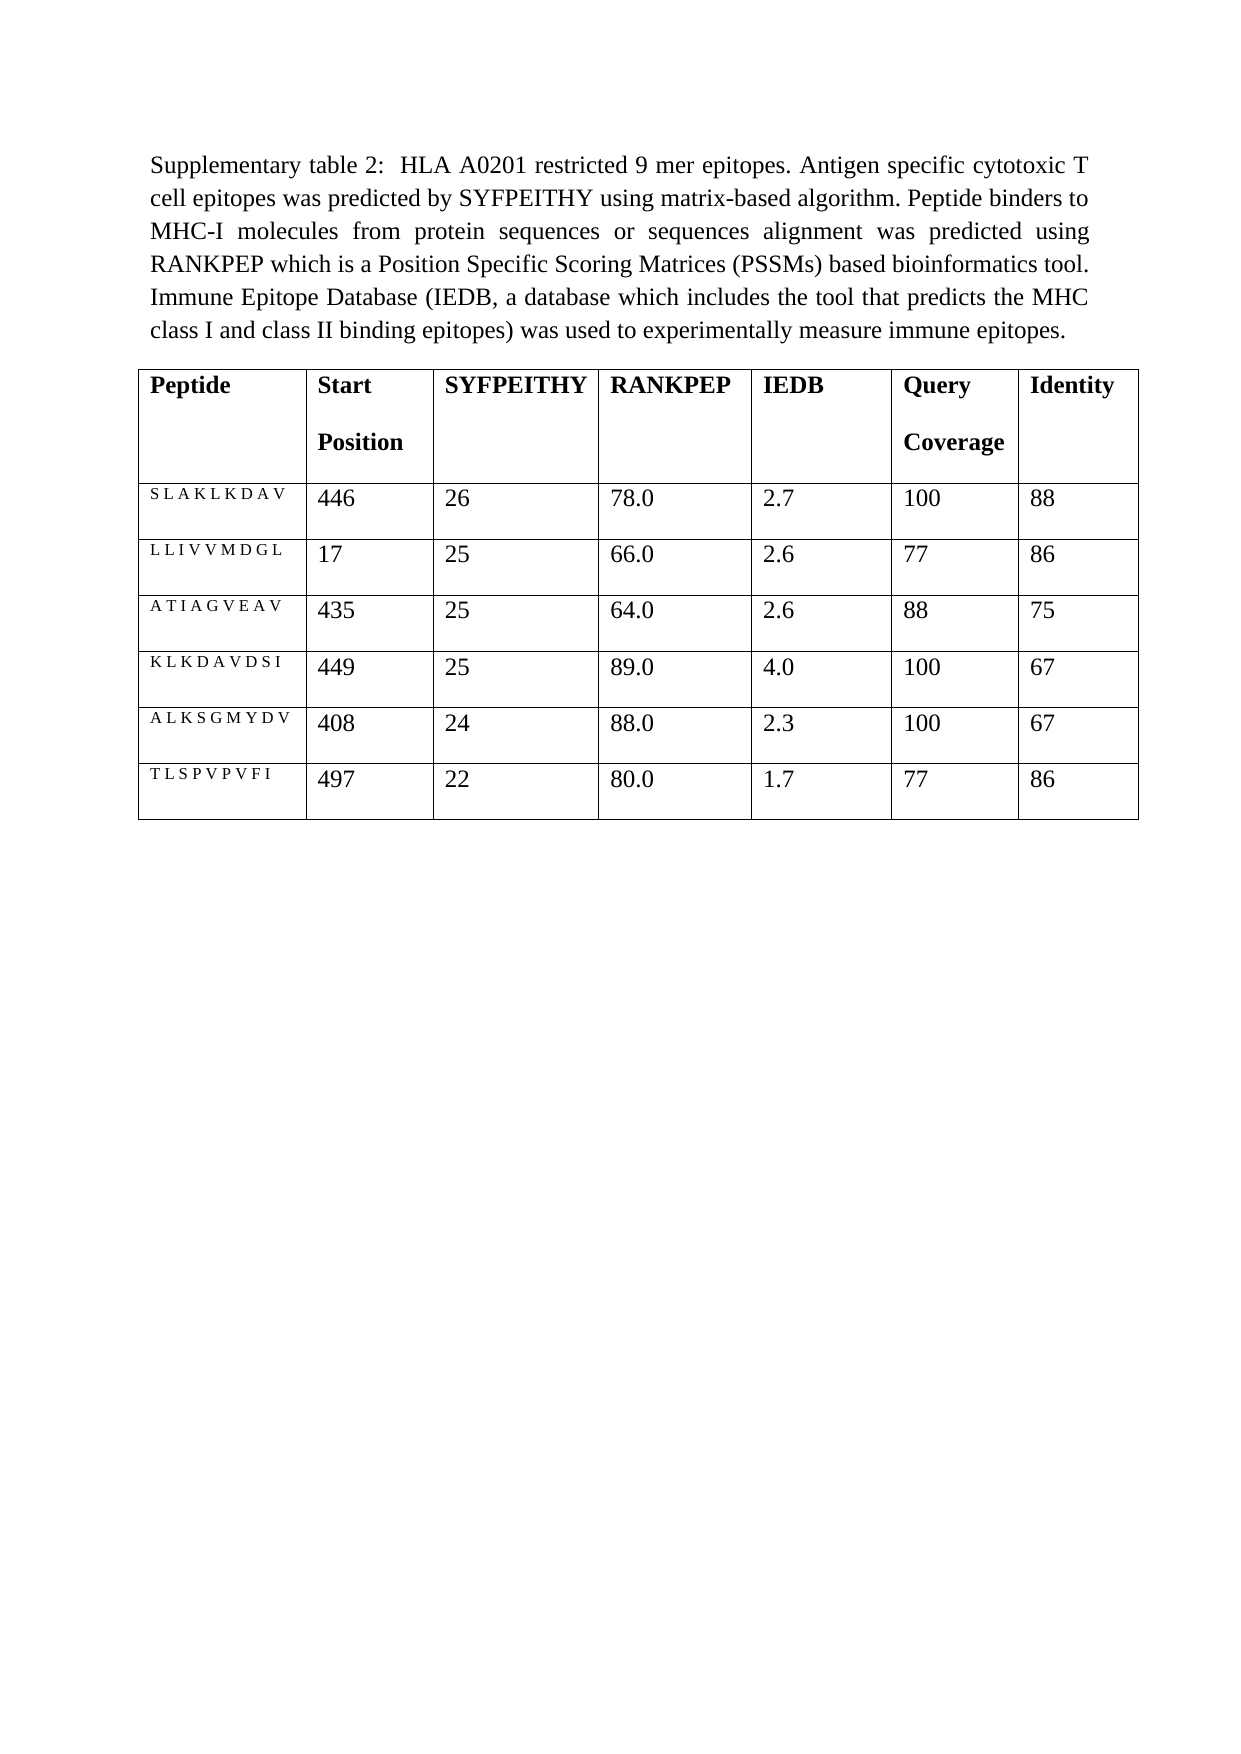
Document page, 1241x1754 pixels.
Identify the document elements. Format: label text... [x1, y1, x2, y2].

table_cell 77 [892, 764, 1018, 819]
table_cell 25 [434, 652, 598, 707]
table_cell 2.3 [752, 708, 891, 763]
table_cell 449 [307, 652, 433, 707]
table_cell 67 [1019, 652, 1138, 707]
text Supplementary table 2: HLA A0201 restricted 9 mer epitopes. Antigen specific cytotoxic T cell epitopes was predicted by SYFPEITHY using matrix-based algorithm. Peptide binders to MHC-I molecules from protein sequences or sequences alignment was predicted using RANKPEP which is a Position Specific Scoring Matrices (PSSMs) based bioinformatics tool. Immune Epitope Database (IEDB, a database which includes the tool that predicts the MHC class I and class II binding epitopes) was used to experimentally measure immune epitopes. [150, 150, 1090, 344]
table_cell 67 [1019, 708, 1138, 763]
table_cell 24 [434, 708, 598, 763]
table_header Identity [1019, 370, 1138, 482]
table_cell 4.0 [752, 652, 891, 707]
table_cell 26 [434, 484, 598, 538]
table_cell 408 [307, 708, 433, 763]
table_header IEDB [752, 370, 891, 482]
table_cell 2.6 [752, 596, 891, 651]
table_cell 78.0 [599, 484, 751, 538]
table_header Query Coverage [892, 370, 1018, 482]
table_cell S L A K L K D A V [139, 484, 306, 538]
table_header Start Position [307, 370, 433, 482]
table_cell 77 [892, 540, 1018, 594]
table_cell 100 [892, 484, 1018, 538]
table_cell A L K S G M Y D V [139, 708, 306, 763]
table_cell 435 [307, 596, 433, 651]
table_cell 86 [1019, 764, 1138, 819]
table_cell 86 [1019, 540, 1138, 594]
table_cell 2.7 [752, 484, 891, 538]
table_cell 88 [892, 596, 1018, 651]
table_cell 100 [892, 652, 1018, 707]
table_header RANKPEP [599, 370, 751, 482]
table_cell 88.0 [599, 708, 751, 763]
table_cell 446 [307, 484, 433, 538]
table_cell A T I A G V E A V [139, 596, 306, 651]
table_cell 25 [434, 596, 598, 651]
table_cell 75 [1019, 596, 1138, 651]
table_header Peptide [139, 370, 306, 482]
table_cell 25 [434, 540, 598, 594]
table_cell 66.0 [599, 540, 751, 594]
table_cell 80.0 [599, 764, 751, 819]
table_cell 17 [307, 540, 433, 594]
table_cell 88 [1019, 484, 1138, 538]
table_cell 497 [307, 764, 433, 819]
table_cell 89.0 [599, 652, 751, 707]
table_cell T L S P V P V F I [139, 764, 306, 819]
table_cell L L I V V M D G L [139, 540, 306, 594]
table_cell 64.0 [599, 596, 751, 651]
table_cell K L K D A V D S I [139, 652, 306, 707]
table_cell 1.7 [752, 764, 891, 819]
table_cell 2.6 [752, 540, 891, 594]
table_cell 22 [434, 764, 598, 819]
table_cell 100 [892, 708, 1018, 763]
table_header SYFPEITHY [434, 370, 598, 482]
